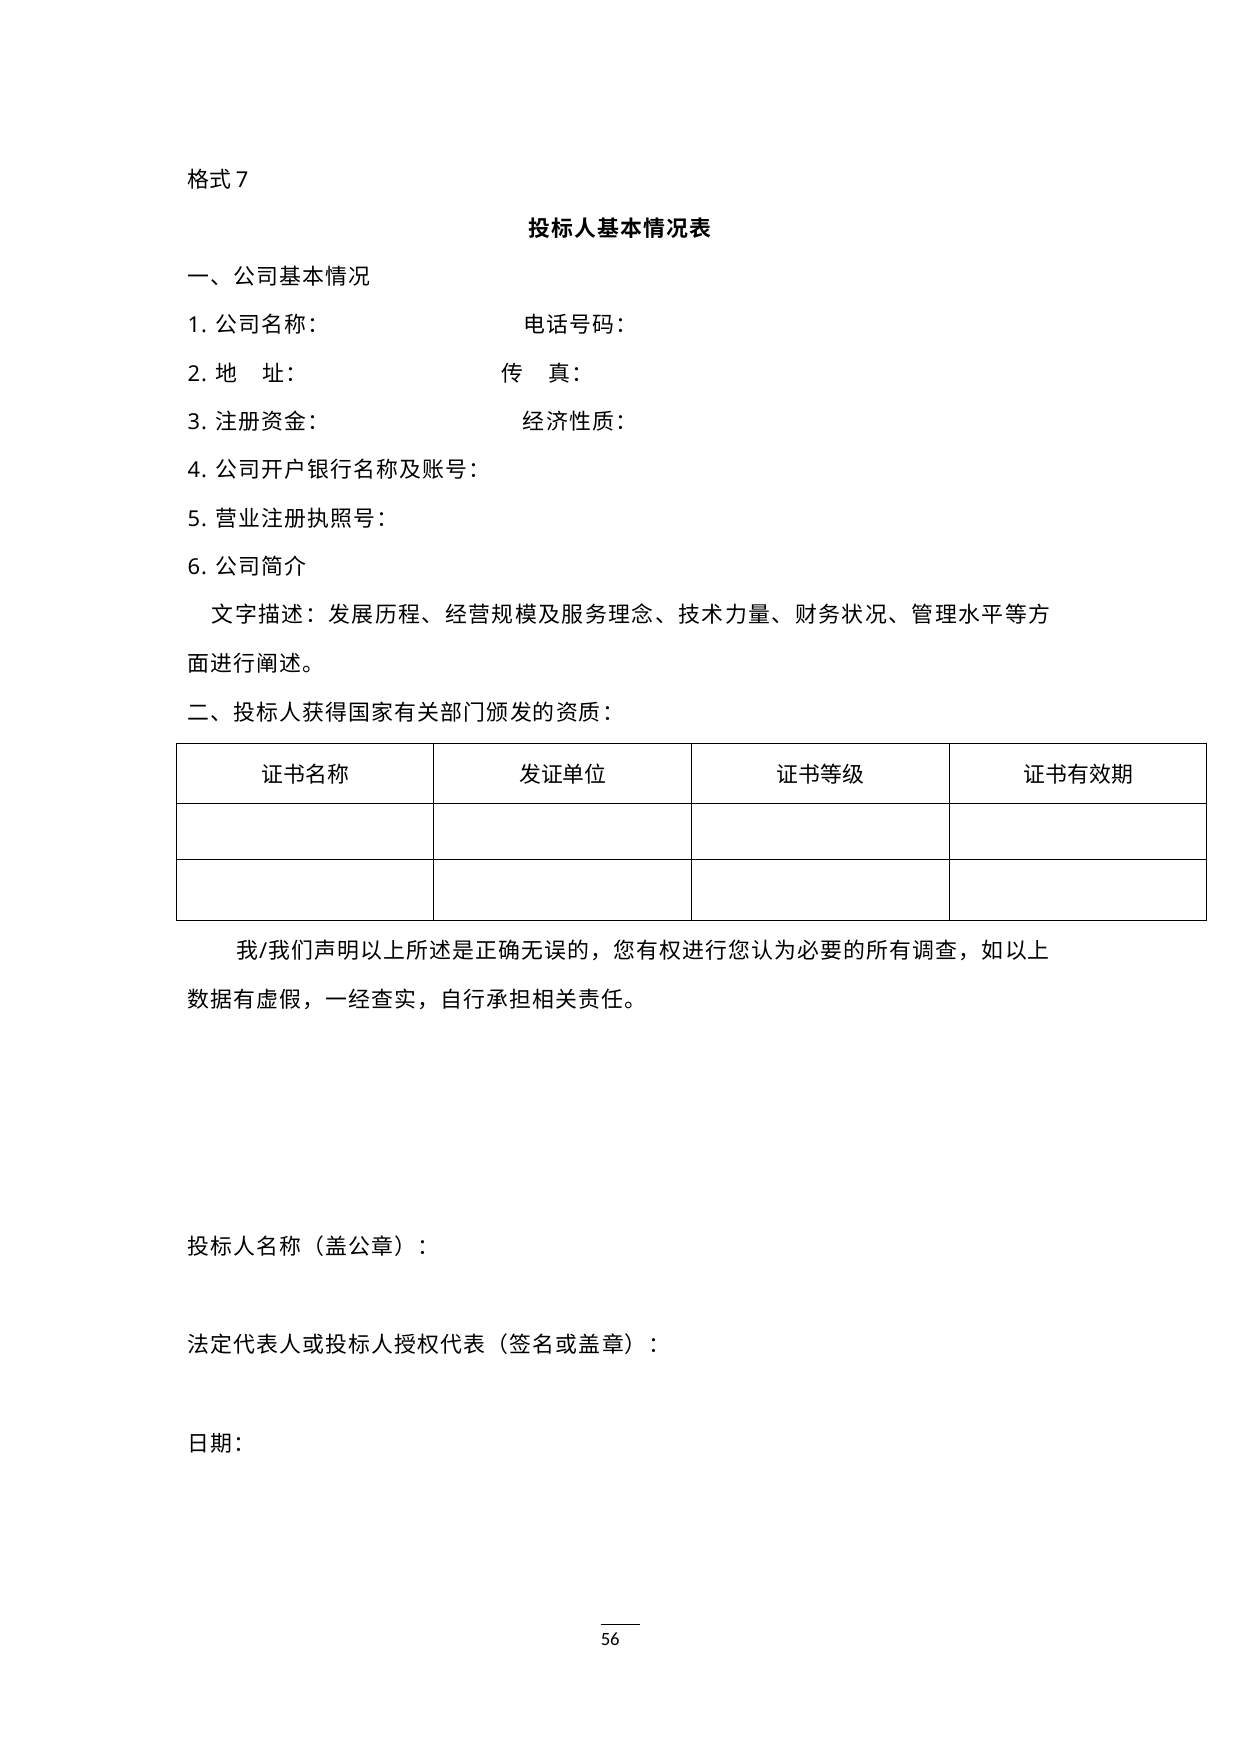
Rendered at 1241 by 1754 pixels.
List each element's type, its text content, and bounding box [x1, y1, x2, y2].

text 投标人基本情况表 [187, 210, 1053, 243]
text 1. 公司名称： 电话号码： [187, 307, 1053, 339]
text 格式7 [187, 162, 1053, 194]
table_cell [177, 804, 433, 858]
table_cell [177, 860, 433, 920]
table_cell [434, 804, 691, 858]
text 3. 注册资金： 经济性质： [187, 404, 1053, 436]
table_cell [950, 860, 1206, 920]
text 法定代表人或投标人授权代表（签名或盖章）： [187, 1327, 1053, 1359]
text 一、公司基本情况 [187, 259, 1053, 291]
text 6. 公司简介 [187, 549, 1053, 581]
text 投标人名称（盖公章）： [187, 1228, 1053, 1261]
text 日期： [187, 1425, 1053, 1458]
table_cell [950, 804, 1206, 858]
table_cell [692, 804, 949, 858]
text 2. 地 址： 传 真： [187, 355, 1053, 388]
table_cell [434, 860, 691, 920]
table_header 证书有效期 [950, 744, 1206, 803]
text 5. 营业注册执照号： [187, 500, 1053, 533]
text 我/我们声明以上所述是正确无误的，您有权进行您认为必要的所有调查，如以上数据有虚假，一经查实，自行承担相关责任。 [187, 933, 1053, 1014]
text 二、投标人获得国家有关部门颁发的资质： [187, 694, 1053, 727]
table_header 发证单位 [434, 744, 691, 803]
text 4. 公司开户银行名称及账号： [187, 452, 1053, 484]
table_header 证书名称 [177, 744, 433, 803]
table_header 证书等级 [692, 744, 949, 803]
table_cell [692, 860, 949, 920]
text 文字描述：发展历程、经营规模及服务理念、技术力量、财务状况、管理水平等方面进行阐述。 [187, 597, 1053, 678]
